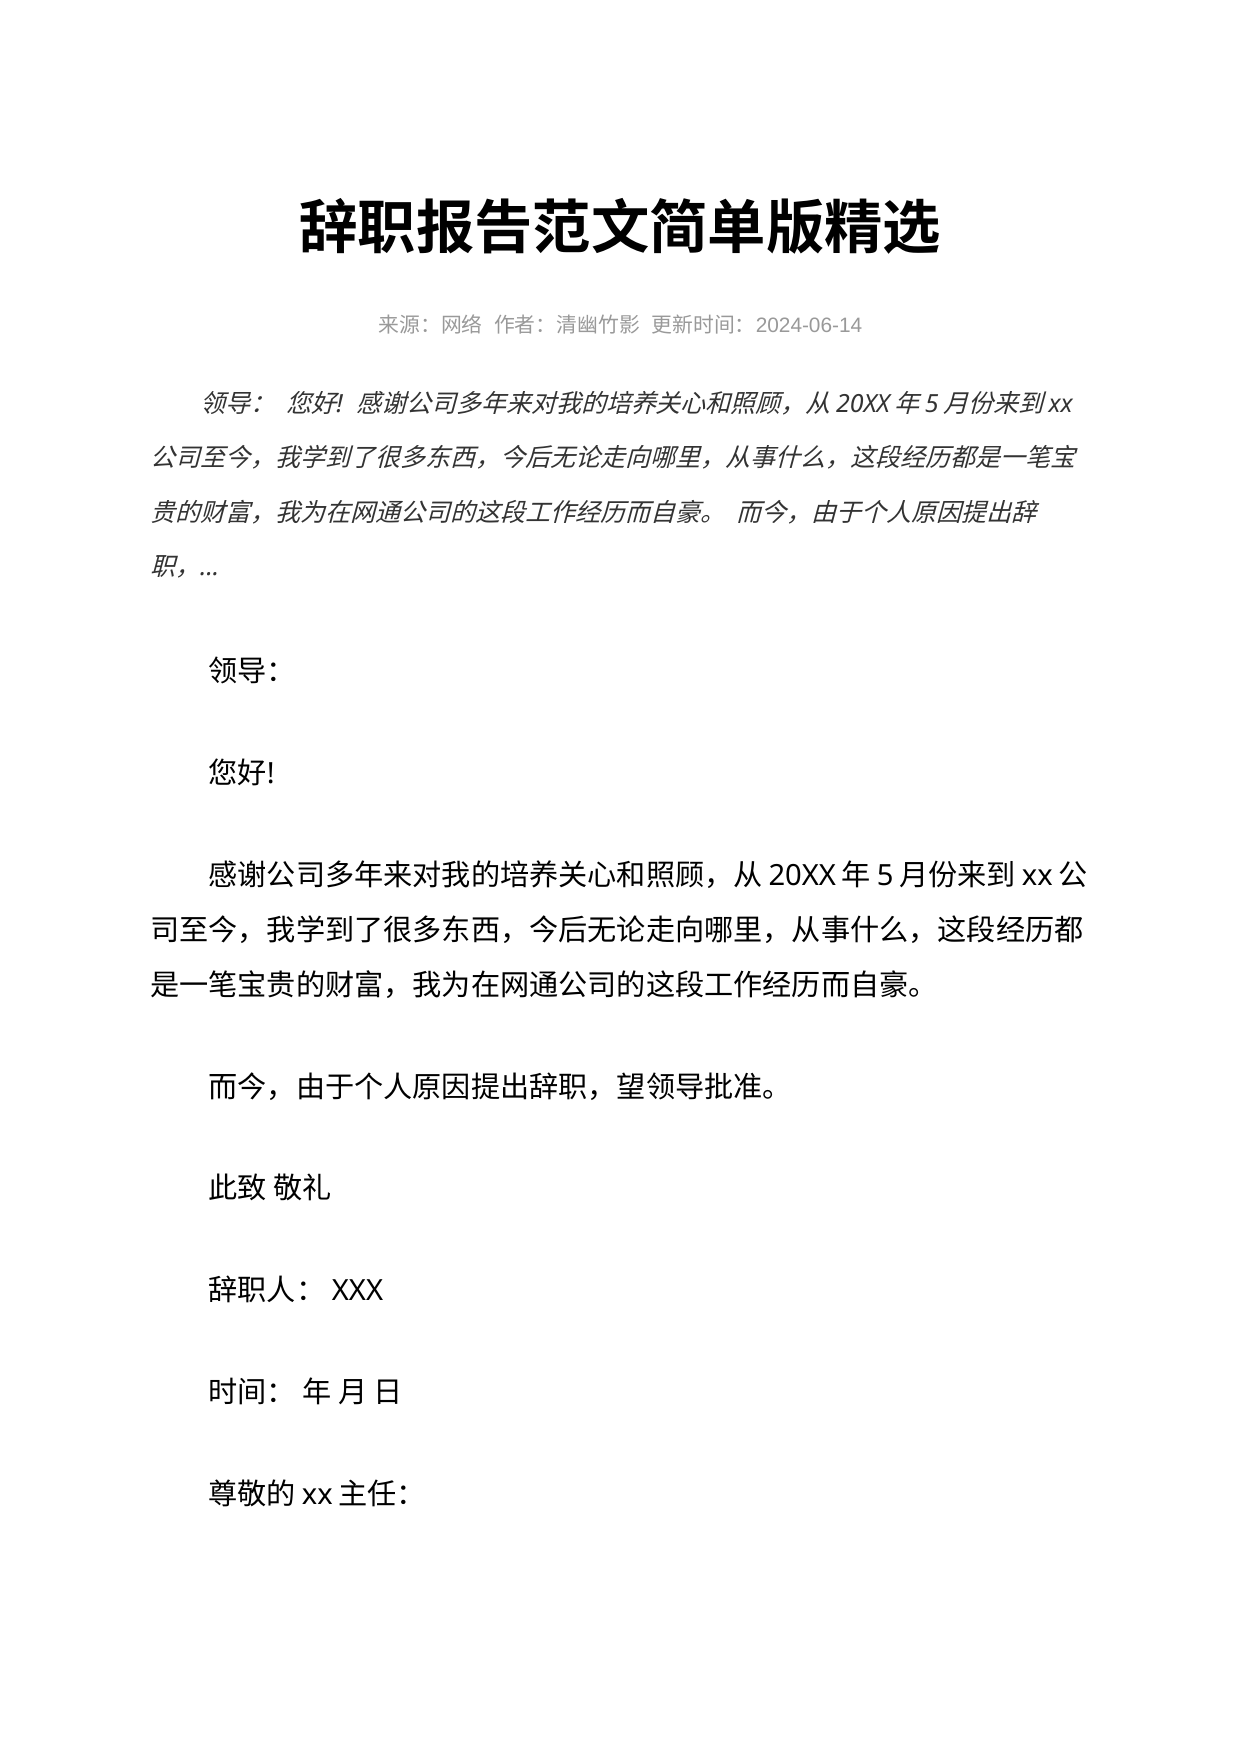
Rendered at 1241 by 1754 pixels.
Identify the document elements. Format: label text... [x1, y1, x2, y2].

text 而今，由于个人原因提出辞职，望领导批准。 [150, 1063, 1090, 1106]
text 辞职人： XXX [150, 1267, 1090, 1309]
text 您好! [150, 749, 1090, 792]
text 此致 敬礼 [150, 1165, 1090, 1207]
text 尊敬的xx主任： [150, 1471, 1090, 1513]
text 时间： 年 月 日 [150, 1369, 1090, 1411]
text 领导： [150, 648, 1090, 690]
text 领导： 您好! 感谢公司多年来对我的培养关心和照顾，从20XX年5月份来到xx公司至今，我学到了很多东西，今后无论走向哪里，从事什么，这段经历都是一笔宝贵的财富，我为在网通公司的这段工作经历而自豪。 而今，由于个人原因提出辞职，... [150, 383, 1090, 583]
text 感谢公司多年来对我的培养关心和照顾，从20XX年5月份来到xx公司至今，我学到了很多东西，今后无论走向哪里，从事什么，这段经历都是一笔宝贵的财富，我为在网通公司的这段工作经历而自豪。 [150, 852, 1090, 1004]
subtitle 辞职报告范文简单版精选 [150, 181, 1090, 266]
text 来源：网络 作者：清幽竹影 更新时间：2024-06-14 [150, 313, 1090, 337]
